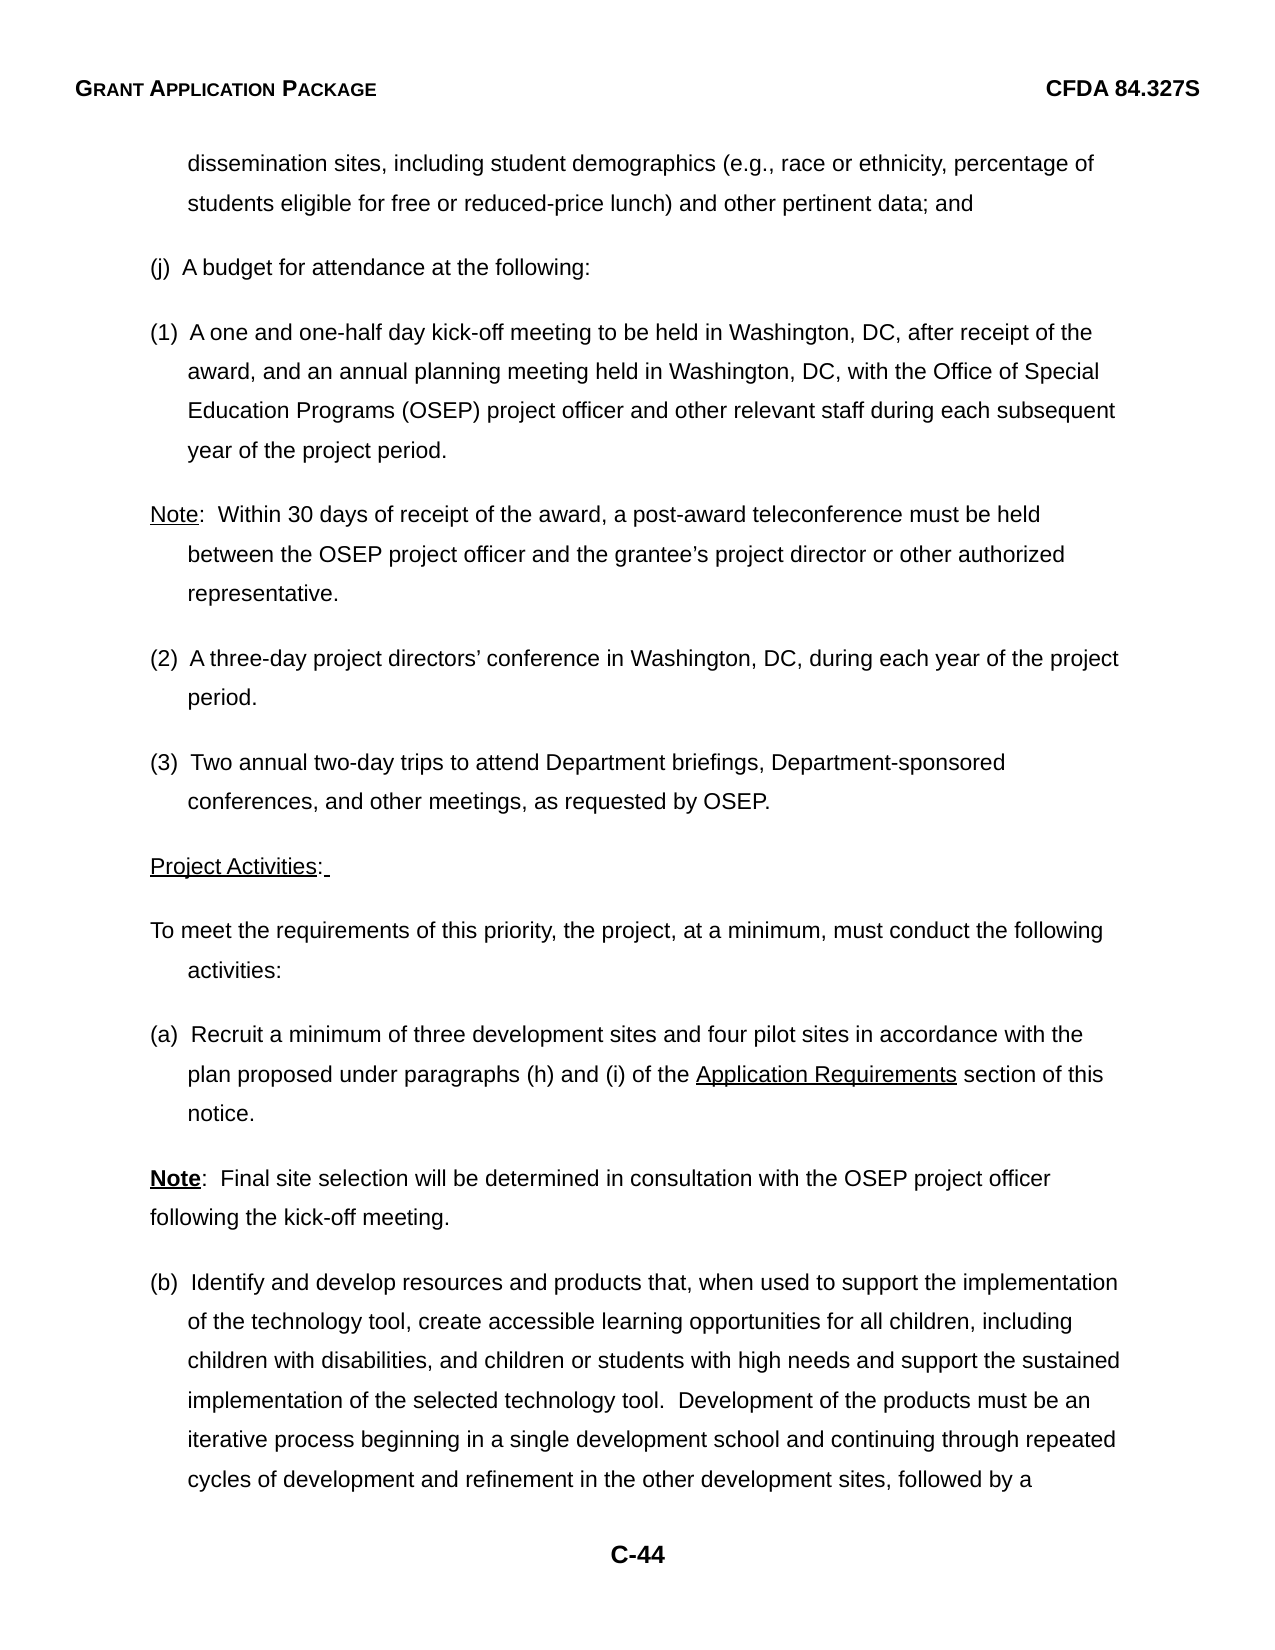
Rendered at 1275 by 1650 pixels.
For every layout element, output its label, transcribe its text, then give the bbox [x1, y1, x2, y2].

text (2) A three-day project directors’ conference in Washington, DC, during each year of the project period. [150, 645, 1125, 711]
text (1) A one and one-half day kick-off meeting to be held in Washington, DC, after receipt of the award, and an annual planning meeting held in Washington, DC, with the Office of Special Education Programs (OSEP) project officer and other relevant staff during each subsequent year of the project period. [150, 318, 1125, 463]
text (a) Recruit a minimum of three development sites and four pilot sites in accordance with the plan proposed under paragraphs (h) and (i) of the Application Requirements section of this notice. [150, 1021, 1125, 1126]
text Project Activities: [150, 853, 1125, 879]
text To meet the requirements of this priority, the project, at a minimum, must conduct the following activities: [150, 917, 1125, 983]
text (3) Two annual two-day trips to attend Department briefings, Department-sponsored conferences, and other meetings, as requested by OSEP. [150, 749, 1125, 814]
text (j) A budget for attendance at the following: [150, 254, 1125, 280]
text Note: Within 30 days of receipt of the award, a post-award teleconference must be held between the OSEP project officer and the grantee’s project director or other authorized representative. [150, 501, 1125, 607]
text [150, 1268, 1125, 1492]
text Note: Final site selection will be determined in consultation with the OSEP project officer following the kick-off meeting. [150, 1164, 1125, 1230]
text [150, 150, 1125, 216]
